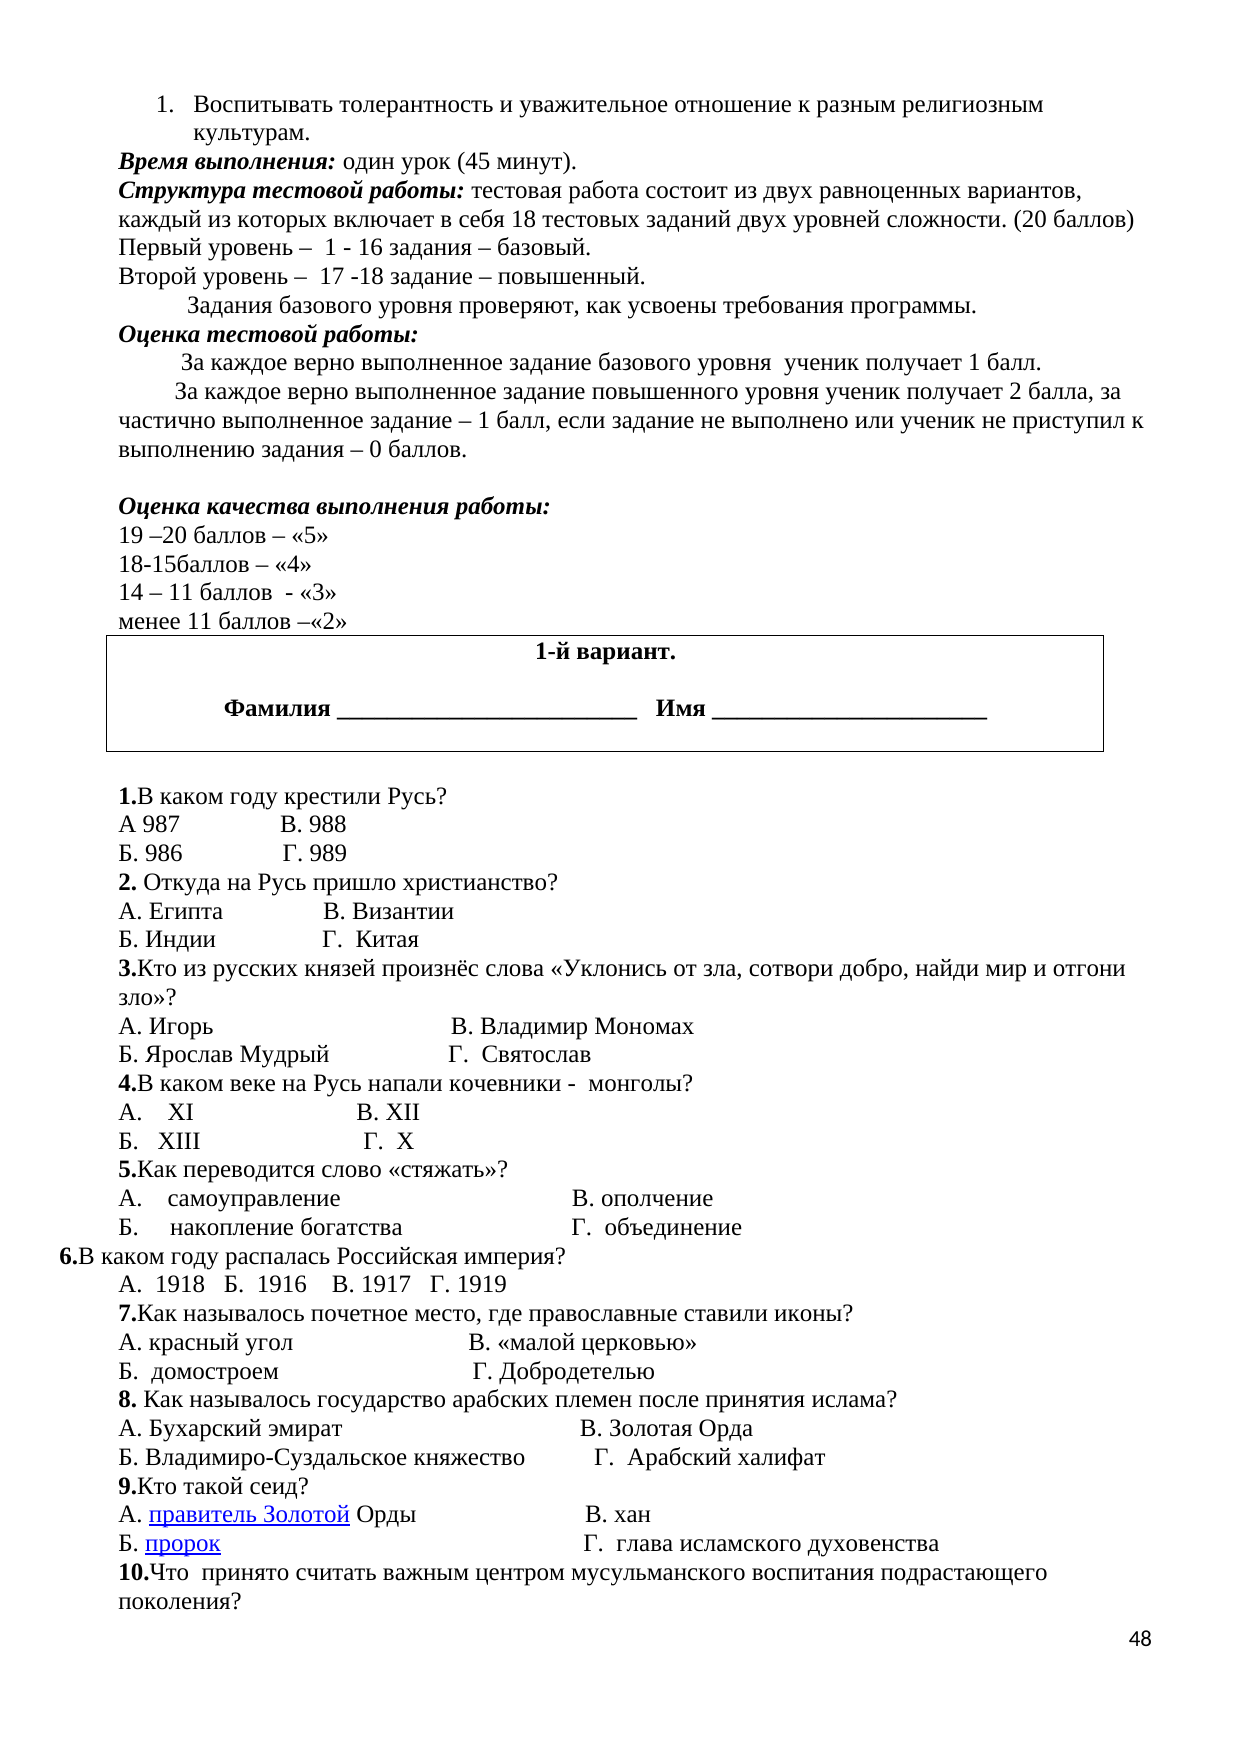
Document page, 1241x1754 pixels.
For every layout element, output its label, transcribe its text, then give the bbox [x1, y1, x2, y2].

text А. Игорь В. Владимир Мономах [118, 1011, 1152, 1039]
text 4.В каком веке на Русь напали кочевники - монголы? [118, 1068, 1152, 1097]
text За каждое верно выполненное задание повышенного уровня ученик получает 2 балла, за частично выполненное задание – 1 балл, если задание не выполнено или ученик не приступил к выполнению задания – 0 баллов. [118, 376, 1152, 462]
text А. самоуправление В. ополчение [118, 1183, 1152, 1212]
text 7.Как называлось почетное место, где православные ставили иконы? [118, 1298, 1152, 1327]
text Б. пророк Г. глава исламского духовенства [221, 1528, 1152, 1557]
text Оценка тестовой работы: [118, 319, 1152, 347]
text Б. XIII Г. X [118, 1126, 1152, 1154]
text Структура тестовой работы: тестовая работа состоит из двух равноценных вариантов, каждый из которых включает в себя 18 тестовых заданий двух уровней сложности. (20 баллов) [118, 175, 1152, 232]
text Б. Владимиро-Суздальское княжество Г. Арабский халифат [118, 1442, 1152, 1471]
text А. 1918 Б. 1916 В. 1917 Г. 1919 [118, 1269, 1152, 1298]
text Б. домостроем Г. Добродетелью [118, 1356, 1152, 1384]
table_header 1-й вариант. Фамилия ________________________ Имя ______________________ [107, 636, 1103, 751]
text 5.Как переводится слово «стяжать»? [118, 1154, 1152, 1183]
text менее 11 баллов –«2» [118, 606, 1152, 635]
text 10.Что принято считать важным центром мусульманского воспитания подрастающего поколения? [118, 1557, 1152, 1614]
text 3.Кто из русских князей произнёс слова «Уклонись от зла, сотвори добро, найди мир и отгони зло»? [118, 953, 1152, 1011]
text За каждое верно выполненное задание базового уровня ученик получает 1 балл. [118, 347, 1152, 376]
text Б. Индии Г. Китая [118, 924, 1152, 953]
text Б. накопление богатства Г. объединение [118, 1212, 1152, 1241]
text Б. Ярослав Мудрый Г. Святослав [118, 1039, 1152, 1068]
text 9.Кто такой сеид? [118, 1471, 1152, 1499]
text А. Египта В. Византии [118, 896, 1152, 924]
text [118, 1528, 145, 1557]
text А. правитель Золотой Орды В. хан [118, 1499, 1152, 1528]
text Задания базового уровня проверяют, как усвоены требования программы. [118, 290, 1152, 319]
text Второй уровень – 17 -18 задание – повышенный. [118, 261, 1152, 290]
text А. XI В. XII [118, 1097, 1152, 1126]
text 14 – 11 баллов - «3» [118, 577, 1152, 606]
text Время выполнения: один урок (45 минут). [118, 146, 1152, 175]
text Б. 986 Г. 989 [118, 838, 1152, 867]
text Оценка качества выполнения работы: [118, 491, 1152, 520]
text 1.В каком году крестили Русь? [118, 781, 1152, 809]
text 6.В каком году распалась Российская империя? [59, 1241, 1152, 1269]
list Воспитывать толерантность и уважительное отношение к разным религиозным культурам. [156, 89, 1152, 146]
text 8. Как называлось государство арабских племен после принятия ислама? [118, 1384, 1152, 1413]
text 2. Откуда на Русь пришло христианство? [118, 867, 1152, 896]
text А 987 В. 988 [118, 809, 1152, 838]
text А. Бухарский эмират В. Золотая Орда [118, 1413, 1152, 1442]
text Первый уровень – 1 - 16 задания – базовый. [118, 232, 1152, 261]
text 19 –20 баллов – «5» [118, 520, 1152, 549]
text А. красный угол В. «малой церковью» [118, 1327, 1152, 1356]
text 18-15баллов – «4» [118, 549, 1152, 577]
